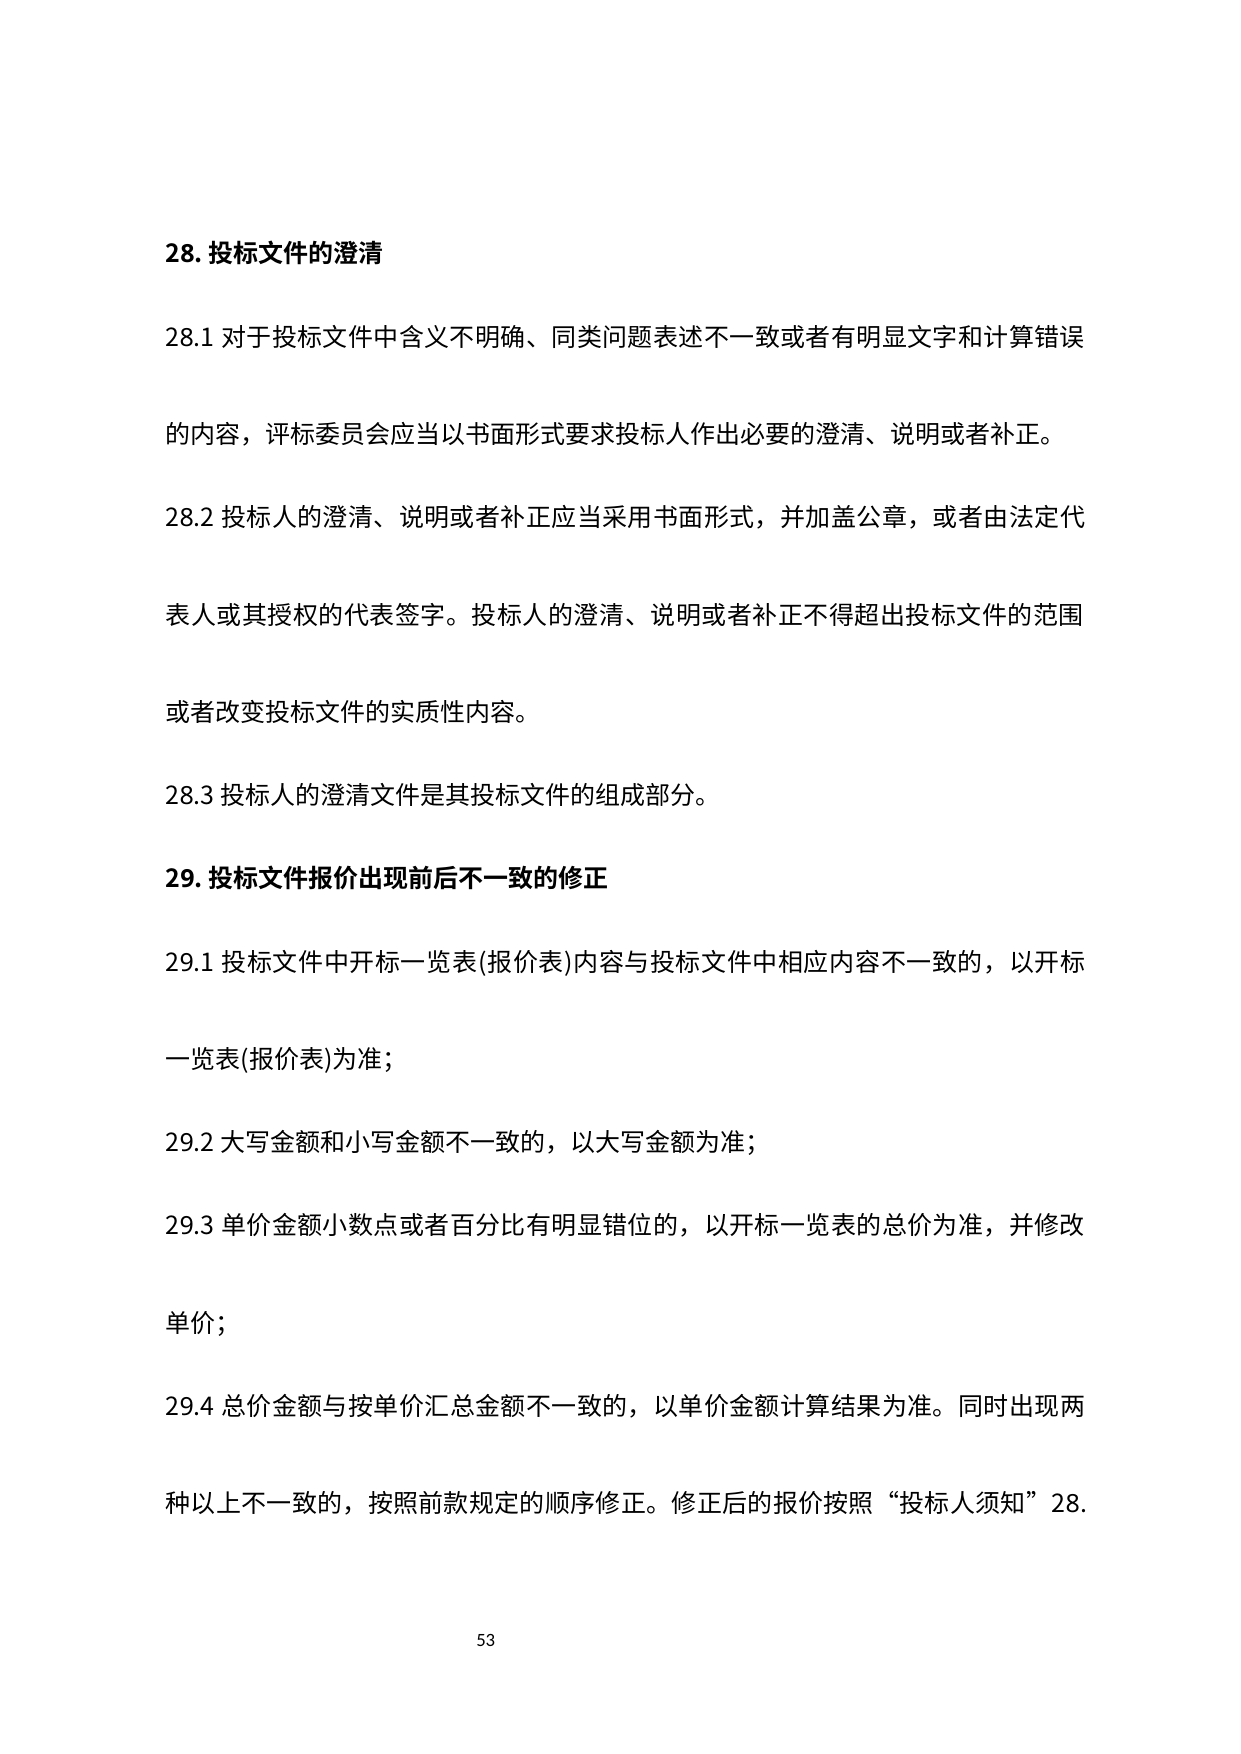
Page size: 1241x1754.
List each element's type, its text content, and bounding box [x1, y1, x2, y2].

text 29. 投标文件报价出现前后不一致的修正 [165, 844, 1087, 909]
text 28.3 投标人的澄清文件是其投标文件的组成部分。 [165, 761, 1087, 826]
text 29.3 单价金额小数点或者百分比有明显错位的，以开标一览表的总价为准，并修改单价； [165, 1191, 1087, 1354]
text 28.2 投标人的澄清、说明或者补正应当采用书面形式，并加盖公章，或者由法定代表人或其授权的代表签字。投标人的澄清、说明或者补正不得超出投标文件的范围或者改变投标文件的实质性内容。 [165, 483, 1087, 743]
text 29.2 大写金额和小写金额不一致的，以大写金额为准； [165, 1108, 1087, 1173]
text 28. 投标文件的澄清 [165, 219, 1087, 284]
text 29.1 投标文件中开标一览表(报价表)内容与投标文件中相应内容不一致的，以开标一览表(报价表)为准； [165, 928, 1087, 1090]
text 28.1 对于投标文件中含义不明确、同类问题表述不一致或者有明显文字和计算错误的内容，评标委员会应当以书面形式要求投标人作出必要的澄清、说明或者补正。 [165, 303, 1087, 465]
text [165, 1372, 1087, 1534]
